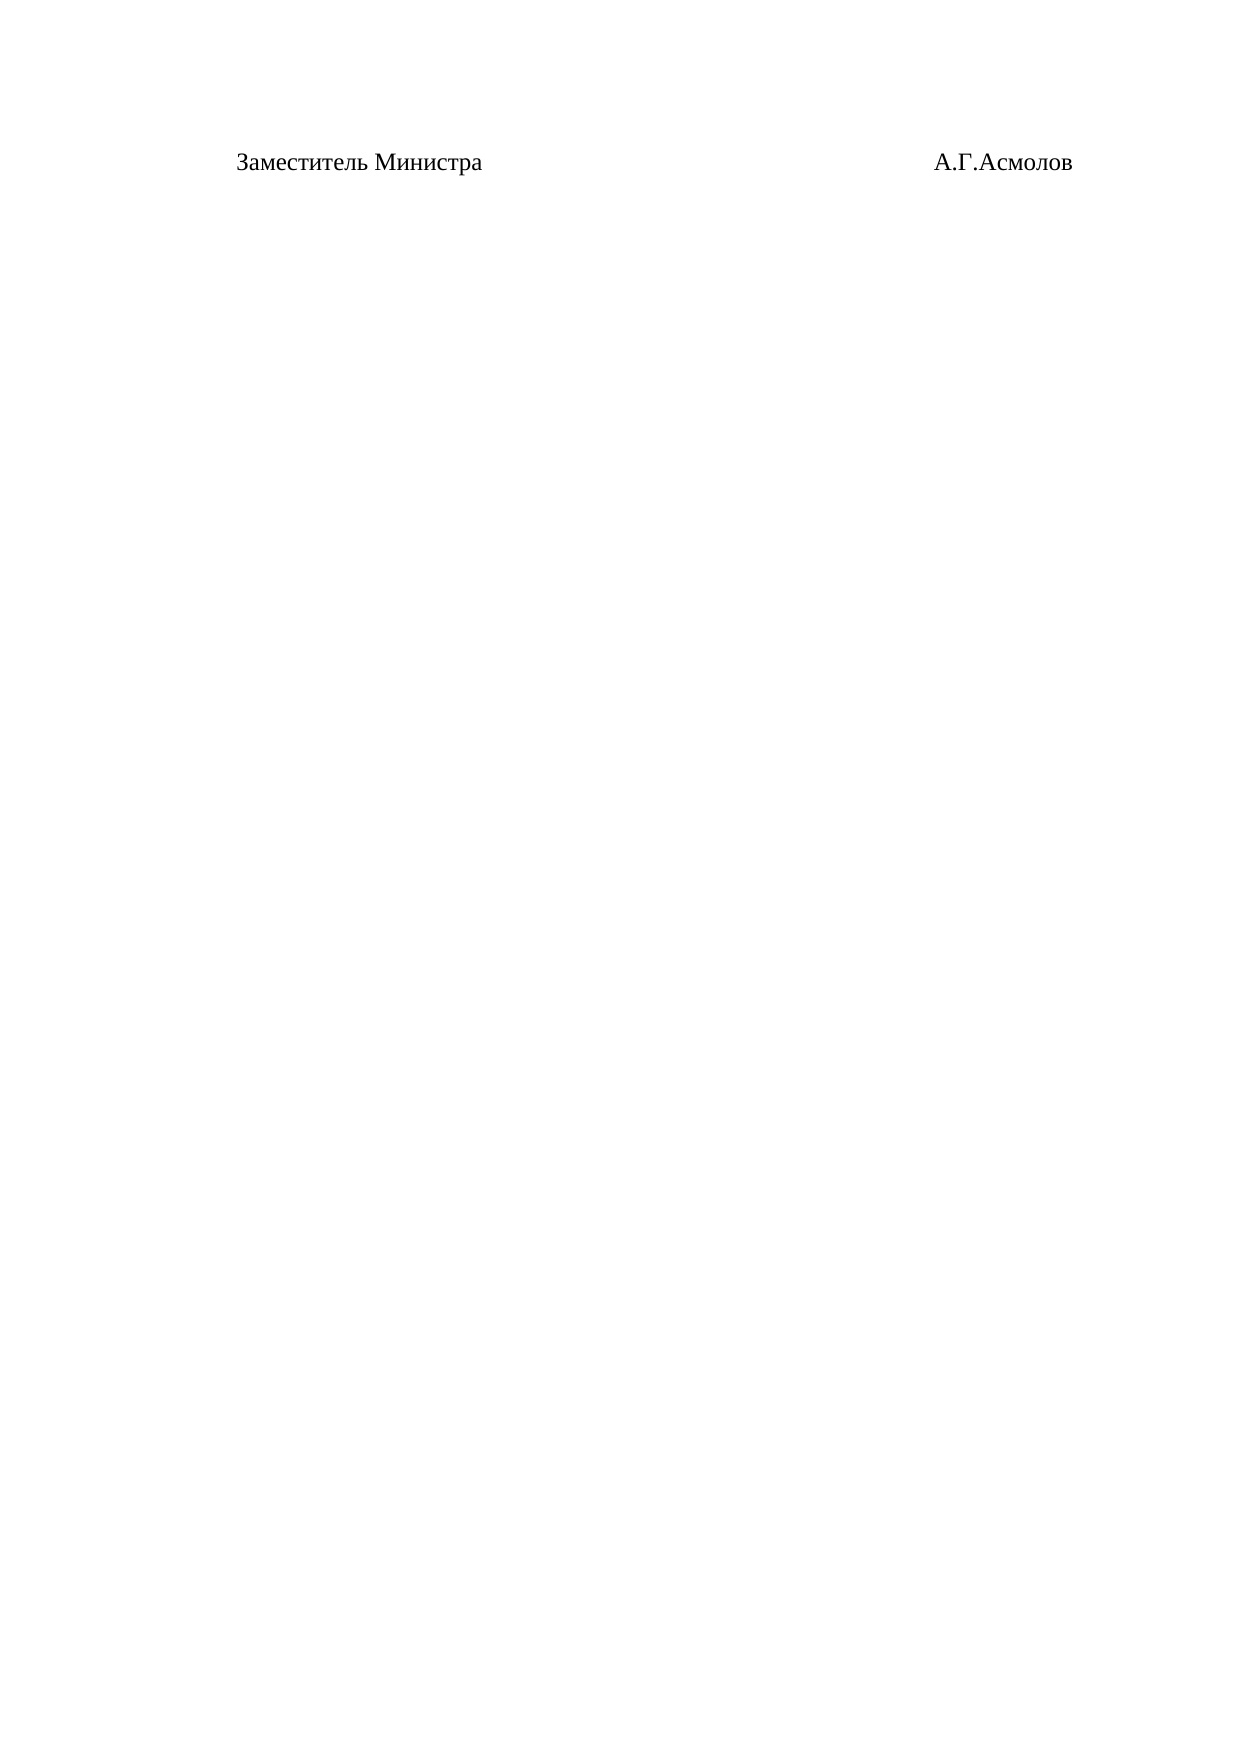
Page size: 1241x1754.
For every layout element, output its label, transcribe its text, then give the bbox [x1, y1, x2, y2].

text Заместитель Министра А.Г.Асмолов [177, 147, 1152, 176]
